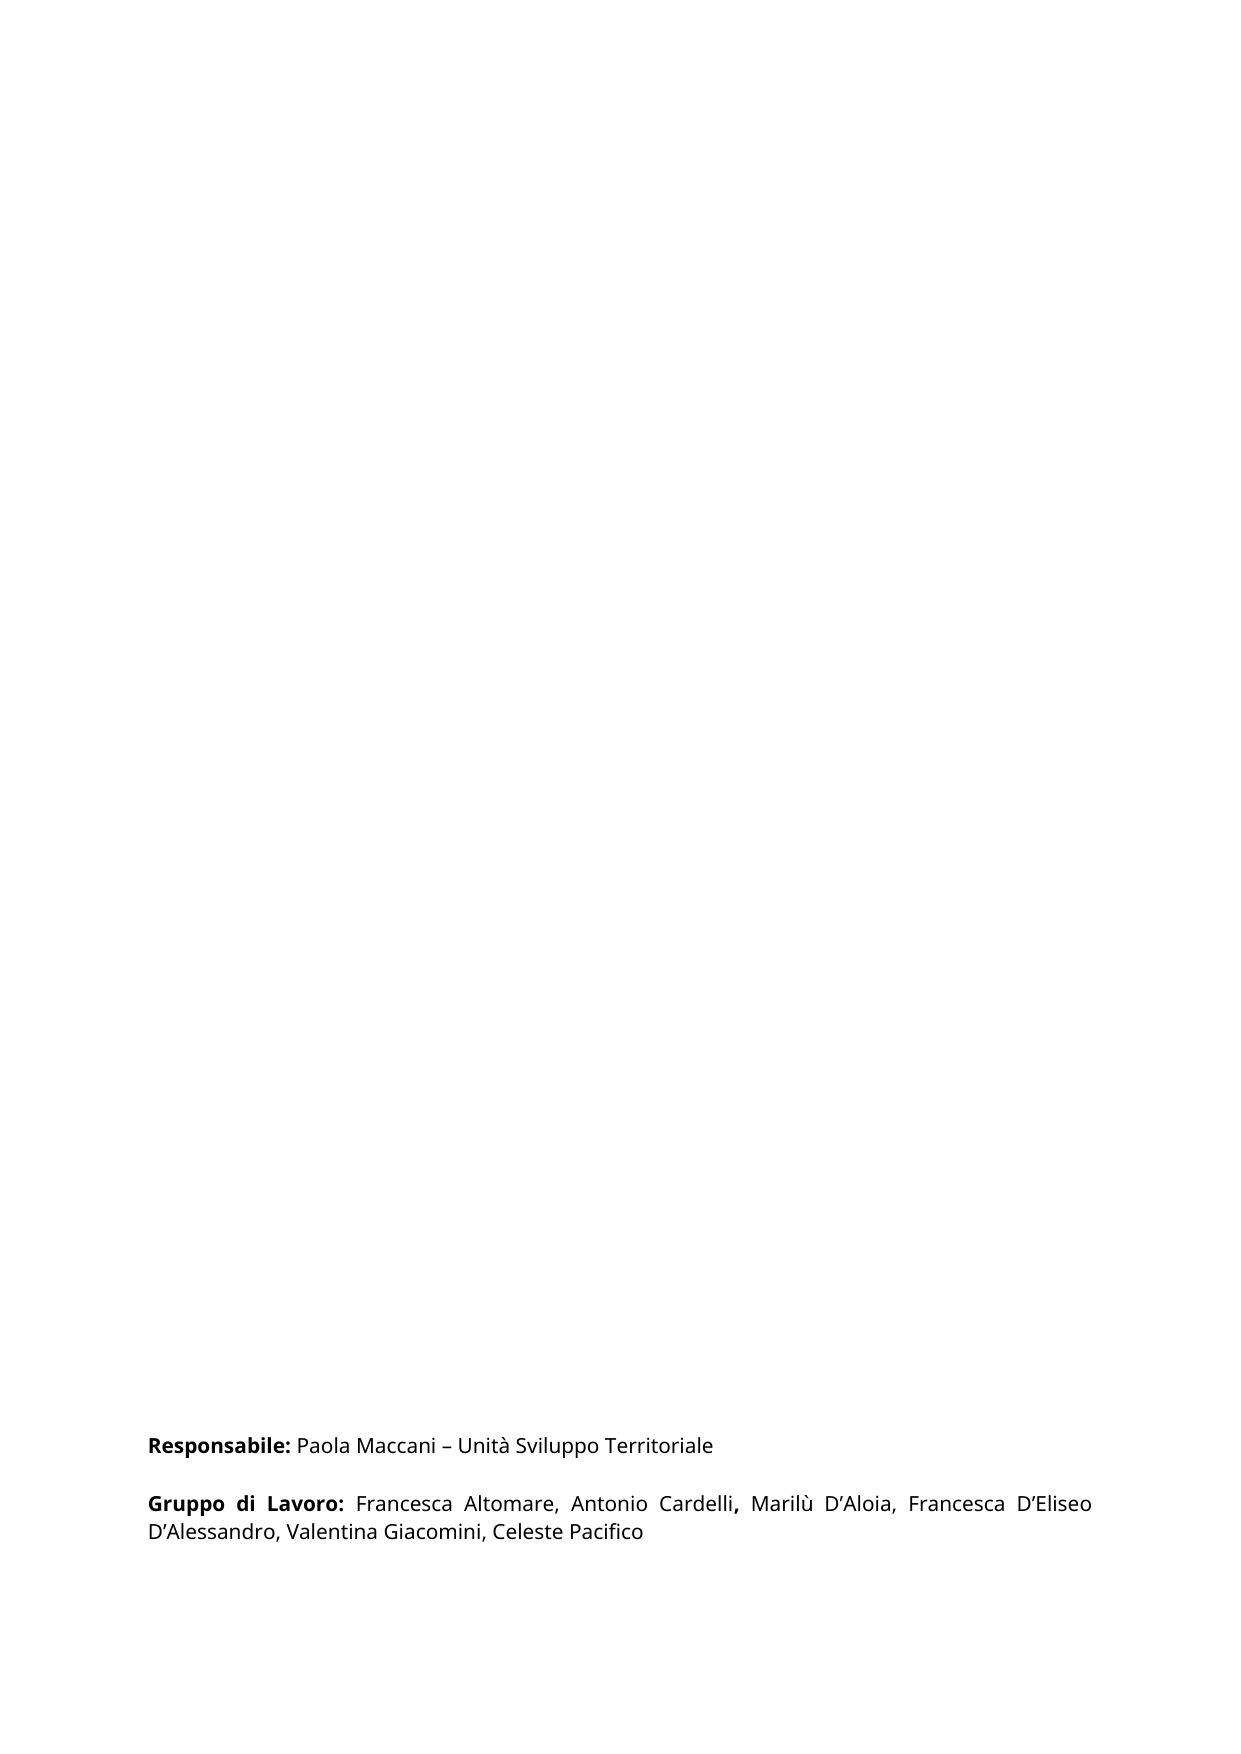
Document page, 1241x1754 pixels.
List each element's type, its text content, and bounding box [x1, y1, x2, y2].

text Gruppo di Lavoro: Francesca Altomare, Antonio Cardelli, Marilù D’Aloia, Francesca D’Eliseo D’Alessandro, Valentina Giacomini, Celeste Pacifico [148, 1489, 1092, 1546]
text Responsabile: Paola Maccani – Unità Sviluppo Territoriale [148, 1431, 1092, 1459]
